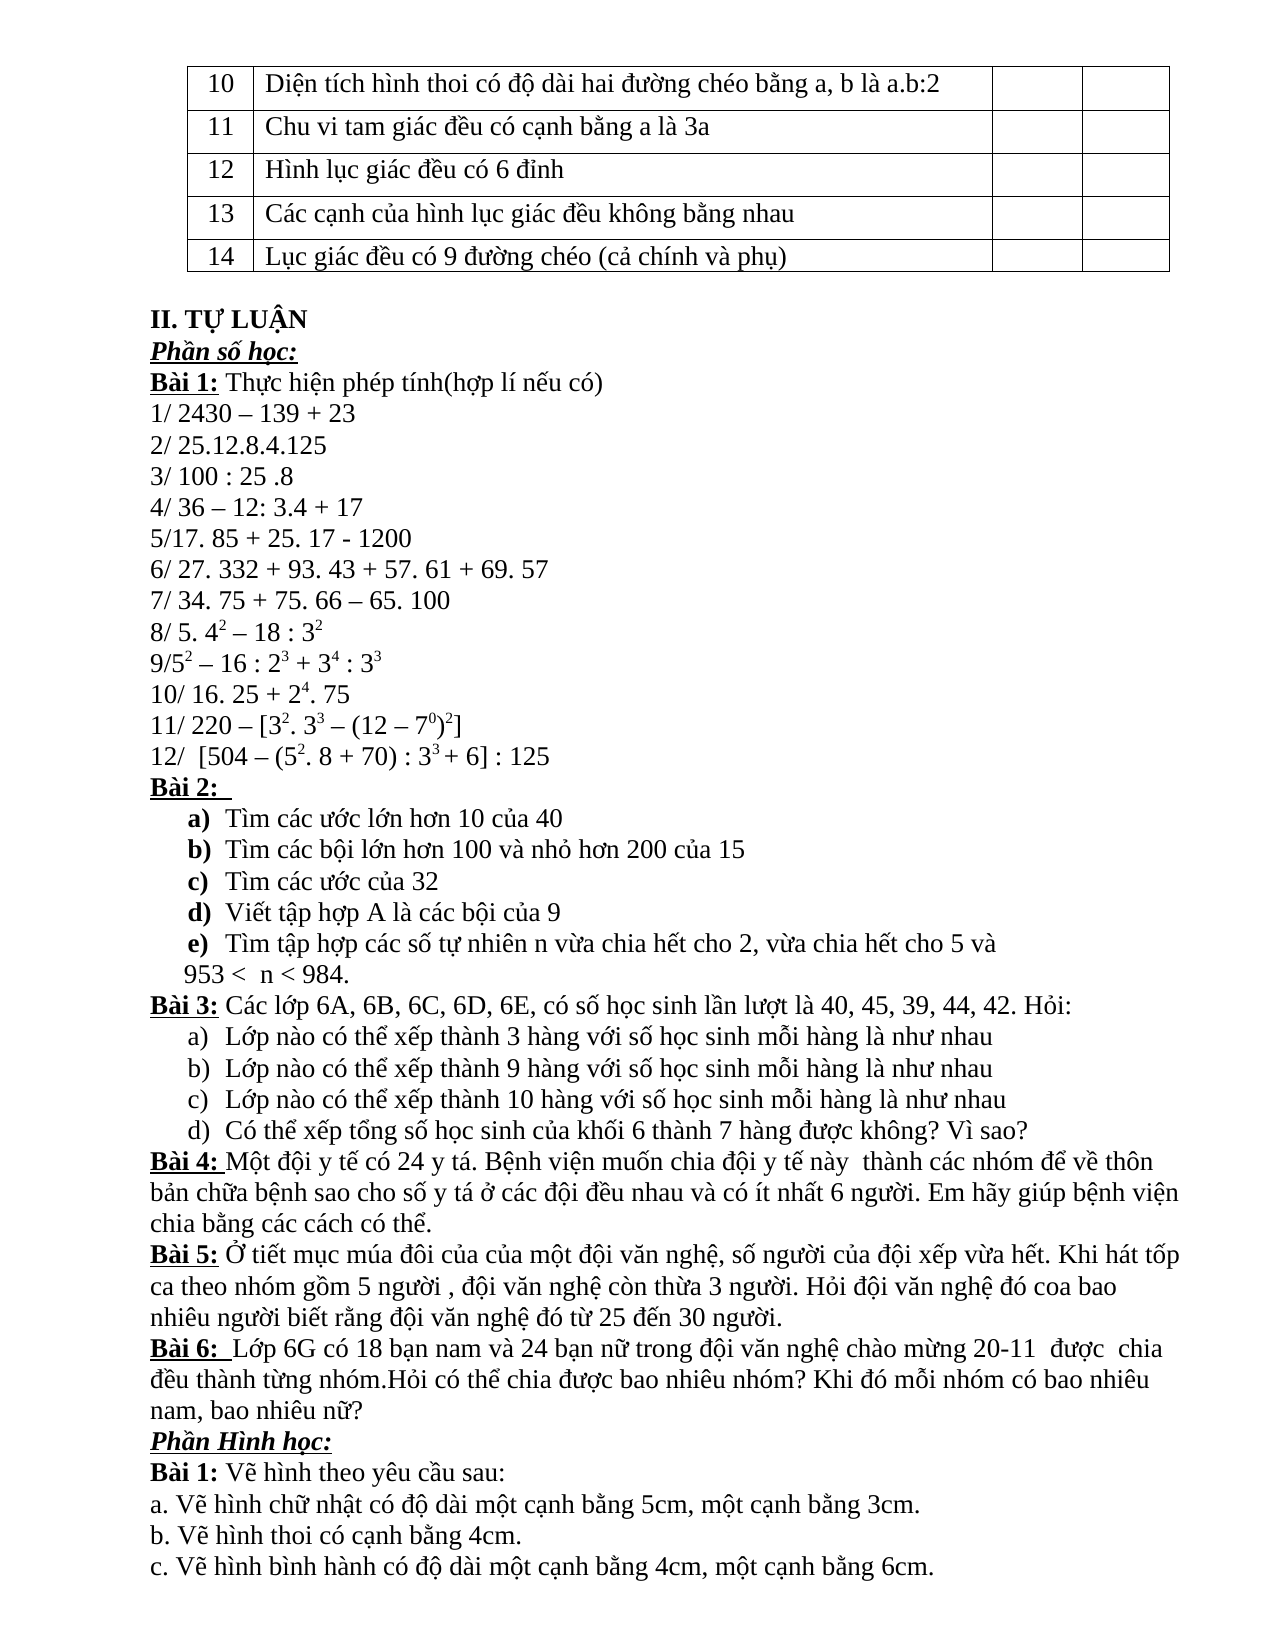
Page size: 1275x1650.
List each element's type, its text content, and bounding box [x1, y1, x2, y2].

text Bài 3: Các lớp 6A, 6B, 6C, 6D, 6E, có số học sinh lần lượt là 40, 45, 39, 44, 42. Hỏi: [150, 989, 1181, 1021]
table_cell Diện tích hình thoi có độ dài hai đường chéo bằng a, b là a.b:2 [254, 67, 992, 109]
table_cell 11 [188, 111, 253, 152]
table_cell [993, 111, 1082, 152]
table_cell [993, 154, 1082, 196]
table_cell [1083, 67, 1169, 109]
list Tìm các ước lớn hơn 10 của 40 [187, 802, 1181, 834]
text 9/52 – 16 : 23 + 34 : 33 [150, 647, 1181, 678]
text Bài 1: Thực hiện phép tính(hợp lí nếu có) [150, 366, 1181, 398]
text 10/ 16. 25 + 24. 75 [150, 678, 1181, 709]
table_cell Hình lục giác đều có 6 đỉnh [254, 154, 992, 196]
table_cell 10 [188, 67, 253, 109]
table_cell 12 [188, 154, 253, 196]
text c. Vẽ hình bình hành có độ dài một cạnh bằng 4cm, một cạnh bằng 6cm. [150, 1550, 1181, 1581]
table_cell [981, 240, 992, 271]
text a. Vẽ hình chữ nhật có độ dài một cạnh bằng 5cm, một cạnh bằng 3cm. [150, 1488, 1181, 1519]
text Phần số học: [150, 335, 1181, 366]
text Phần Hình học: [150, 1425, 1181, 1457]
list 953 < n < 984. [184, 958, 1181, 989]
table_cell [993, 67, 1082, 109]
list Tìm tập hợp các số tự nhiên n vừa chia hết cho 2, vừa chia hết cho 5 và [187, 927, 1181, 958]
text 11/ 220 – [32. 33 – (12 – 70)2] [150, 709, 1181, 740]
text Bài 4: Một đội y tế có 24 y tá. Bệnh viện muốn chia đội y tế này thành các nhóm để về thôn bản chữa bệnh sao cho số y tá ở các đội đều nhau và có ít nhất 6 người. Em hãy giúp bệnh viện chia bằng các cách có thể. [150, 1145, 1181, 1238]
text b. Vẽ hình thoi có cạnh bằng 4cm. [150, 1519, 1181, 1550]
list Lớp nào có thể xếp thành 10 hàng với số học sinh mỗi hàng là như nhau [187, 1083, 1181, 1114]
text Bài 5: Ở tiết mục múa đôi của của một đội văn nghệ, số người của đội xếp vừa hết. Khi hát tốp ca theo nhóm gồm 5 người , đội văn nghệ còn thừa 3 người. Hỏi đội văn nghệ đó coa bao nhiêu người biết rằng đội văn nghệ đó từ 25 đến 30 người. [150, 1238, 1181, 1332]
table_cell [1083, 154, 1169, 196]
table_cell [1083, 111, 1169, 152]
text 6/ 27. 332 + 93. 43 + 57. 61 + 69. 57 [150, 553, 1181, 584]
text 8/ 5. 42 – 18 : 32 [150, 616, 1181, 647]
list Lớp nào có thể xếp thành 9 hàng với số học sinh mỗi hàng là như nhau [187, 1052, 1181, 1083]
table_cell [993, 240, 1082, 271]
text 1/ 2430 – 139 + 23 [150, 398, 1181, 429]
table_cell Chu vi tam giác đều có cạnh bằng a là 3a [254, 111, 992, 152]
table_cell [1083, 240, 1169, 271]
text 3/ 100 : 25 .8 [150, 460, 1181, 491]
text 7/ 34. 75 + 75. 66 – 65. 100 [150, 584, 1181, 616]
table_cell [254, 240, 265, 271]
text 5/17. 85 + 25. 17 - 1200 [150, 522, 1181, 553]
list Tìm các ước của 32 [187, 865, 1181, 896]
text 12/ [504 – (52. 8 + 70) : 33 + 6] : 125 [150, 740, 1181, 771]
list Lớp nào có thể xếp thành 3 hàng với số học sinh mỗi hàng là như nhau [187, 1021, 1181, 1052]
text 4/ 36 – 12: 3.4 + 17 [150, 491, 1181, 522]
text Bài 6: Lớp 6G có 18 bạn nam và 24 bạn nữ trong đội văn nghệ chào mừng 20-11 được chia đều thành từng nhóm.Hỏi có thể chia được bao nhiêu nhóm? Khi đó mỗi nhóm có bao nhiêu nam, bao nhiêu nữ? [150, 1332, 1181, 1425]
table_cell [993, 197, 1082, 239]
table_cell [1083, 197, 1169, 239]
text 2/ 25.12.8.4.125 [150, 429, 1181, 460]
table_cell 14 [188, 240, 253, 271]
list Viết tập hợp A là các bội của 9 [187, 896, 1181, 927]
table_cell Các cạnh của hình lục giác đều không bằng nhau [254, 197, 992, 239]
list Có thể xếp tổng số học sinh của khối 6 thành 7 hàng được không? Vì sao? [187, 1114, 1181, 1145]
text Bài 2: [150, 771, 1181, 802]
text Bài 1: Vẽ hình theo yêu cầu sau: [150, 1457, 1181, 1488]
table_cell 13 [188, 197, 253, 239]
text II. TỰ LUẬN [150, 303, 1181, 335]
list Tìm các bội lớn hơn 100 và nhỏ hơn 200 của 15 [187, 834, 1181, 865]
